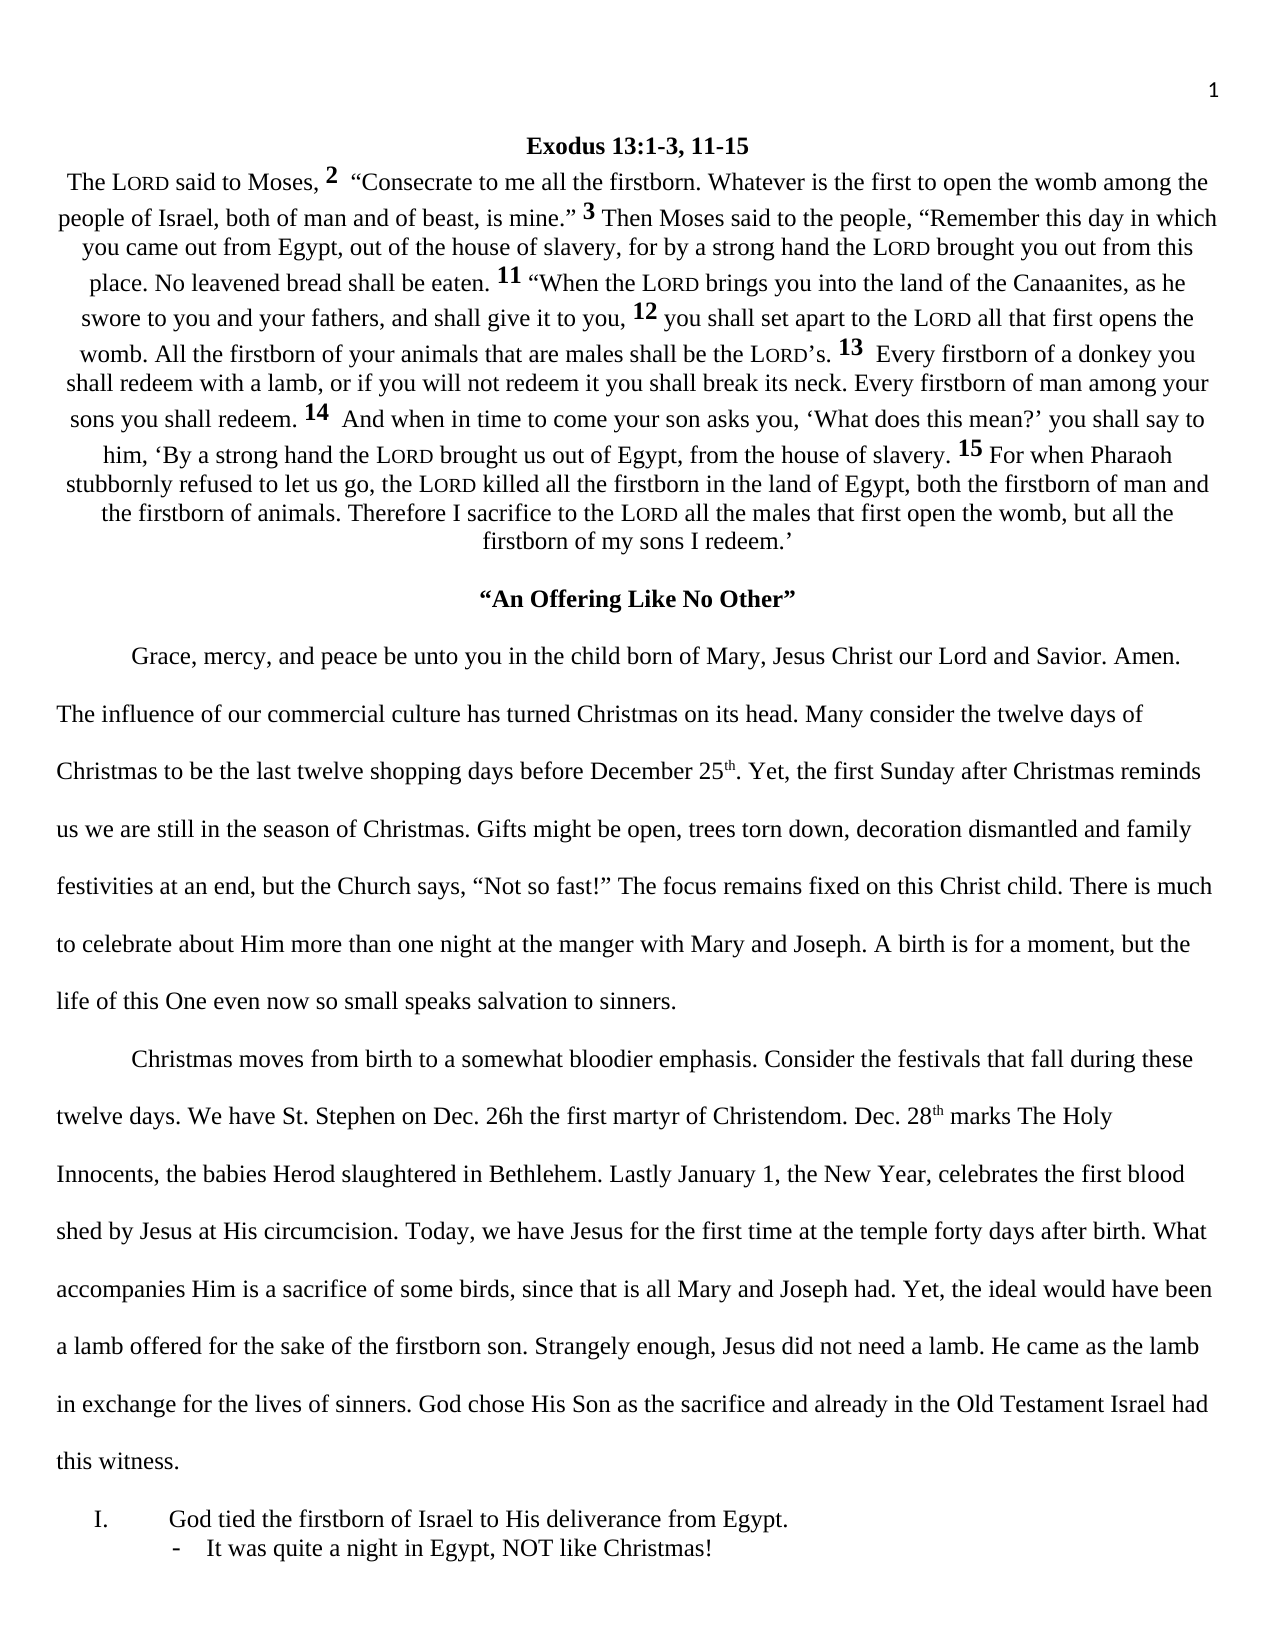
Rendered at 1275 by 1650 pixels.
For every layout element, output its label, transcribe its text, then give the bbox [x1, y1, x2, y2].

text “An Offering Like No Other” [56, 584, 1219, 613]
text The Lord said to Moses, 2 “Consecrate to me all the firstborn. Whatever is the first to open the womb among the people of Israel, both of man and of beast, is mine.” 3 Then Moses said to the people, “Remember this day in which you came out from Egypt, out of the house of slavery, for by a strong hand the Lord brought you out from this place. No leavened bread shall be eaten. 11 “When the Lord brings you into the land of the Canaanites, as he swore to you and your fathers, and shall give it to you, 12 you shall set apart to the Lord all that first opens the womb. All the firstborn of your animals that are males shall be the Lord’s. 13 Every firstborn of a donkey you shall redeem with a lamb, or if you will not redeem it you shall break its neck. Every firstborn of man among your sons you shall redeem. 14 And when in time to come your son asks you, ‘What does this mean?’ you shall say to him, ‘By a strong hand the Lord brought us out of Egypt, from the house of slavery. 15 For when Pharaoh stubbornly refused to let us go, the Lord killed all the firstborn in the land of Egypt, both the firstborn of man and the firstborn of animals. Therefore I sacrifice to the Lord all the males that first open the womb, but all the firstborn of my sons I redeem.’ [56, 160, 1219, 555]
text Exodus 13:1-3, 11-15 [56, 131, 1219, 160]
text Grace, mercy, and peace be unto you in the child born of Mary, Jesus Christ our Lord and Savior. Amen. The influence of our commercial culture has turned Christmas on its head. Many consider the twelve days of Christmas to be the last twelve shopping days before December 25th. Yet, the first Sunday after Christmas reminds us we are still in the season of Christmas. Gifts might be open, trees torn down, decoration dismantled and family festivities at an end, but the Church says, “Not so fast!” The focus remains fixed on this Christ child. There is much to celebrate about Him more than one night at the manger with Mary and Joseph. A birth is for a moment, but the life of this One even now so small speaks salvation to sinners. [56, 641, 1219, 1015]
text Christmas moves from birth to a somewhat bloodier emphasis. Consider the festivals that fall during these twelve days. We have St. Stephen on Dec. 26h the first martyr of Christendom. Dec. 28th marks The Holy Innocents, the babies Herod slaughtered in Bethlehem. Lastly January 1, the New Year, celebrates the first blood shed by Jesus at His circumcision. Today, we have Jesus for the first time at the temple forty days after birth. What accompanies Him is a sacrifice of some birds, since that is all Mary and Joseph had. Yet, the ideal would have been a lamb offered for the sake of the firstborn son. Strangely enough, Jesus did not need a lamb. He came as the lamb in exchange for the lives of sinners. God chose His Son as the sacrifice and already in the Old Testament Israel had this witness. [56, 1044, 1219, 1475]
list It was quite a night in Egypt, NOT like Christmas! [169, 1533, 1219, 1563]
list God tied the firstborn of Israel to His deliverance from Egypt. [94, 1504, 1219, 1533]
